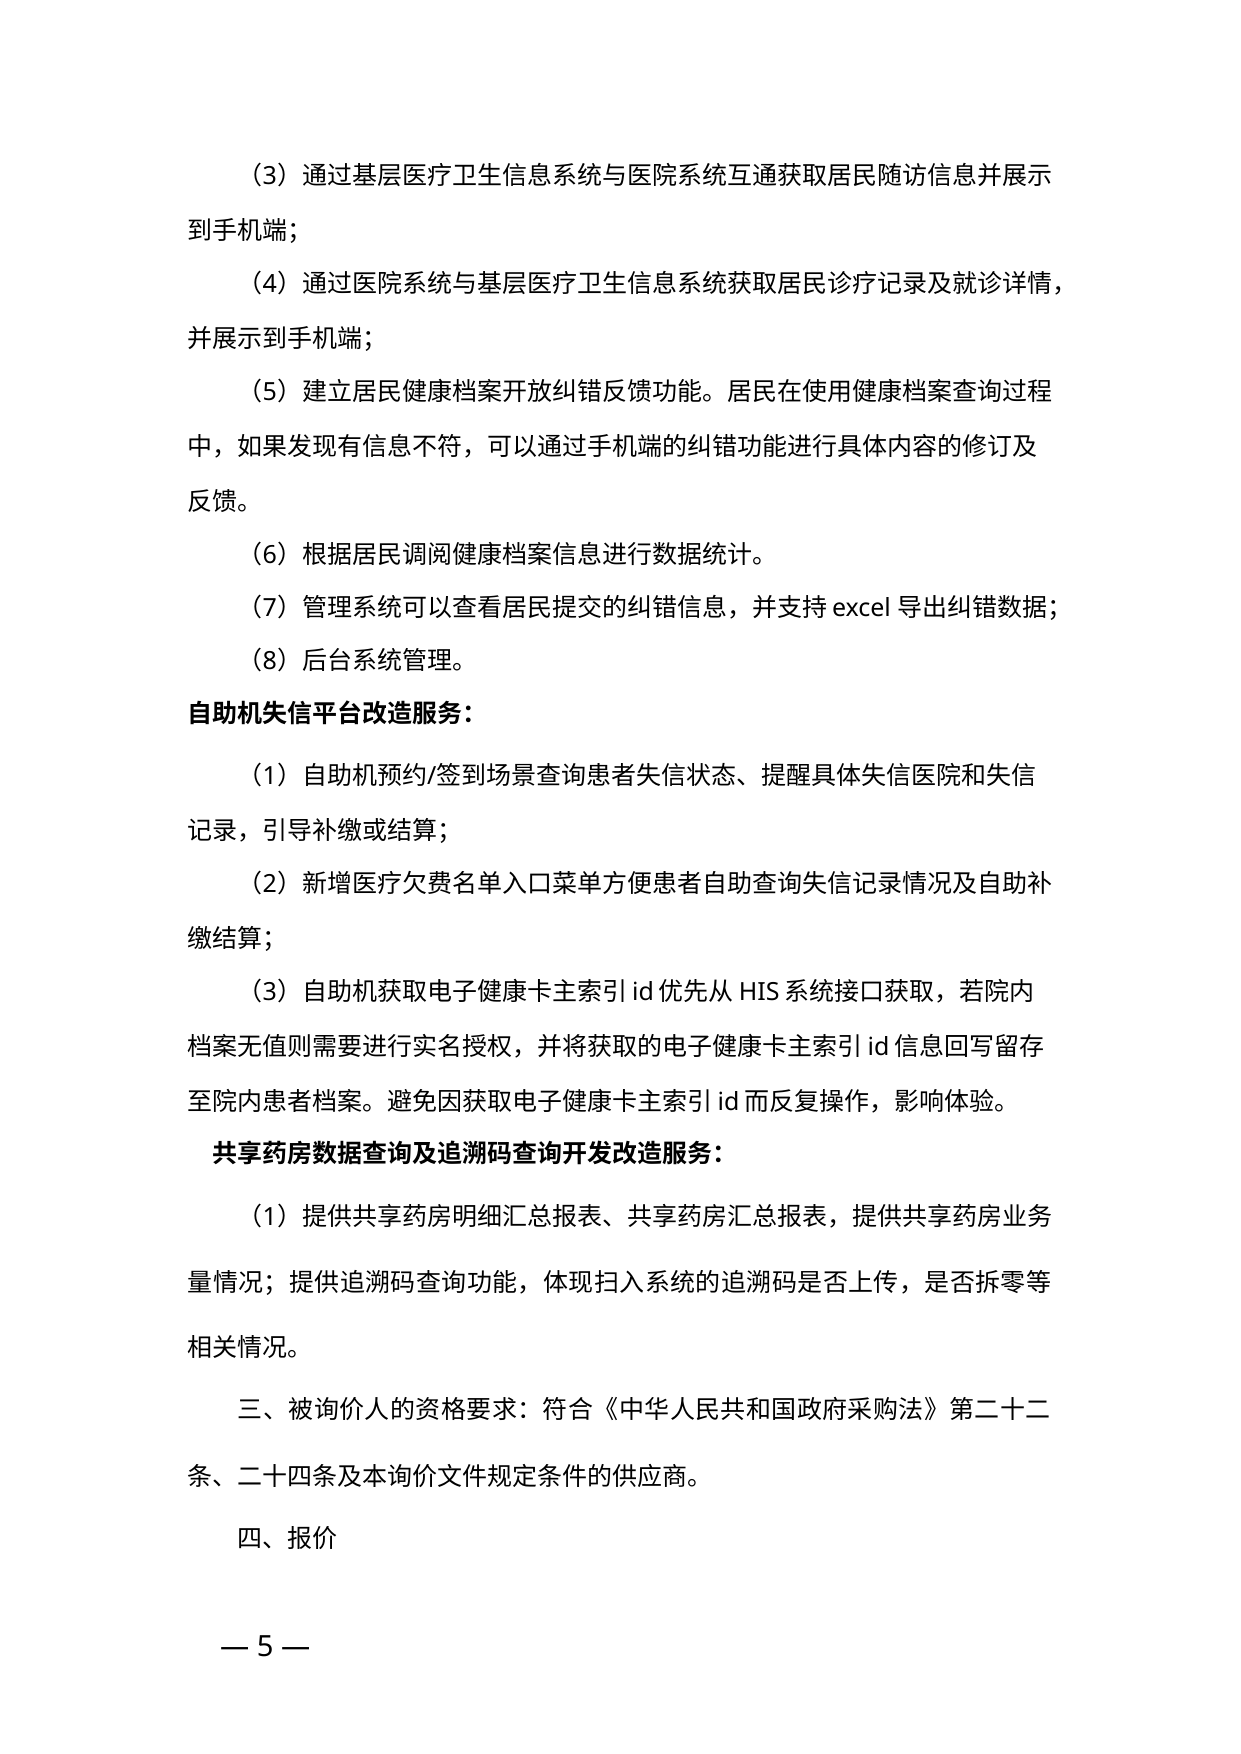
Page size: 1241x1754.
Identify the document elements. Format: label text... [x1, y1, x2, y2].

text 四、报价 [187, 1514, 1053, 1558]
text （3）自助机获取电子健康卡主索引id优先从HIS系统接口获取，若院内档案无值则需要进行实名授权，并将获取的电子健康卡主索引id信息回写留存至院内患者档案。避免因获取电子健康卡主索引id而反复操作，影响体验。 [187, 967, 1053, 1121]
list 共享药房数据查询及追溯码查询开发改造服务： [187, 1130, 1037, 1174]
text （6）根据居民调阅健康档案信息进行数据统计。 [187, 530, 1053, 574]
text 三、被询价人的资格要求：符合《中华人民共和国政府采购法》第二十二条、二十四条及本询价文件规定条件的供应商。 [187, 1386, 1053, 1496]
text （4）通过医院系统与基层医疗卫生信息系统获取居民诊疗记录及就诊详情，并展示到手机端； [187, 259, 1053, 358]
text （7）管理系统可以查看居民提交的纠错信息，并支持excel 导出纠错数据； [187, 583, 1053, 627]
text （1）提供共享药房明细汇总报表、共享药房汇总报表，提供共享药房业务量情况；提供追溯码查询功能，体现扫入系统的追溯码是否上传，是否拆零等相关情况。 [187, 1192, 1053, 1368]
text （8）后台系统管理。 [187, 636, 1053, 680]
list 自助机失信平台改造服务： [187, 689, 1037, 733]
text （5）建立居民健康档案开放纠错反馈功能。居民在使用健康档案查询过程中，如果发现有信息不符，可以通过手机端的纠错功能进行具体内容的修订及反馈。 [187, 367, 1053, 521]
text （1）自助机预约/签到场景查询患者失信状态、提醒具体失信医院和失信记录，引导补缴或结算； [187, 751, 1053, 850]
text （2）新增医疗欠费名单入口菜单方便患者自助查询失信记录情况及自助补缴结算； [187, 859, 1053, 958]
text （3）通过基层医疗卫生信息系统与医院系统互通获取居民随访信息并展示到手机端； [187, 152, 1053, 251]
